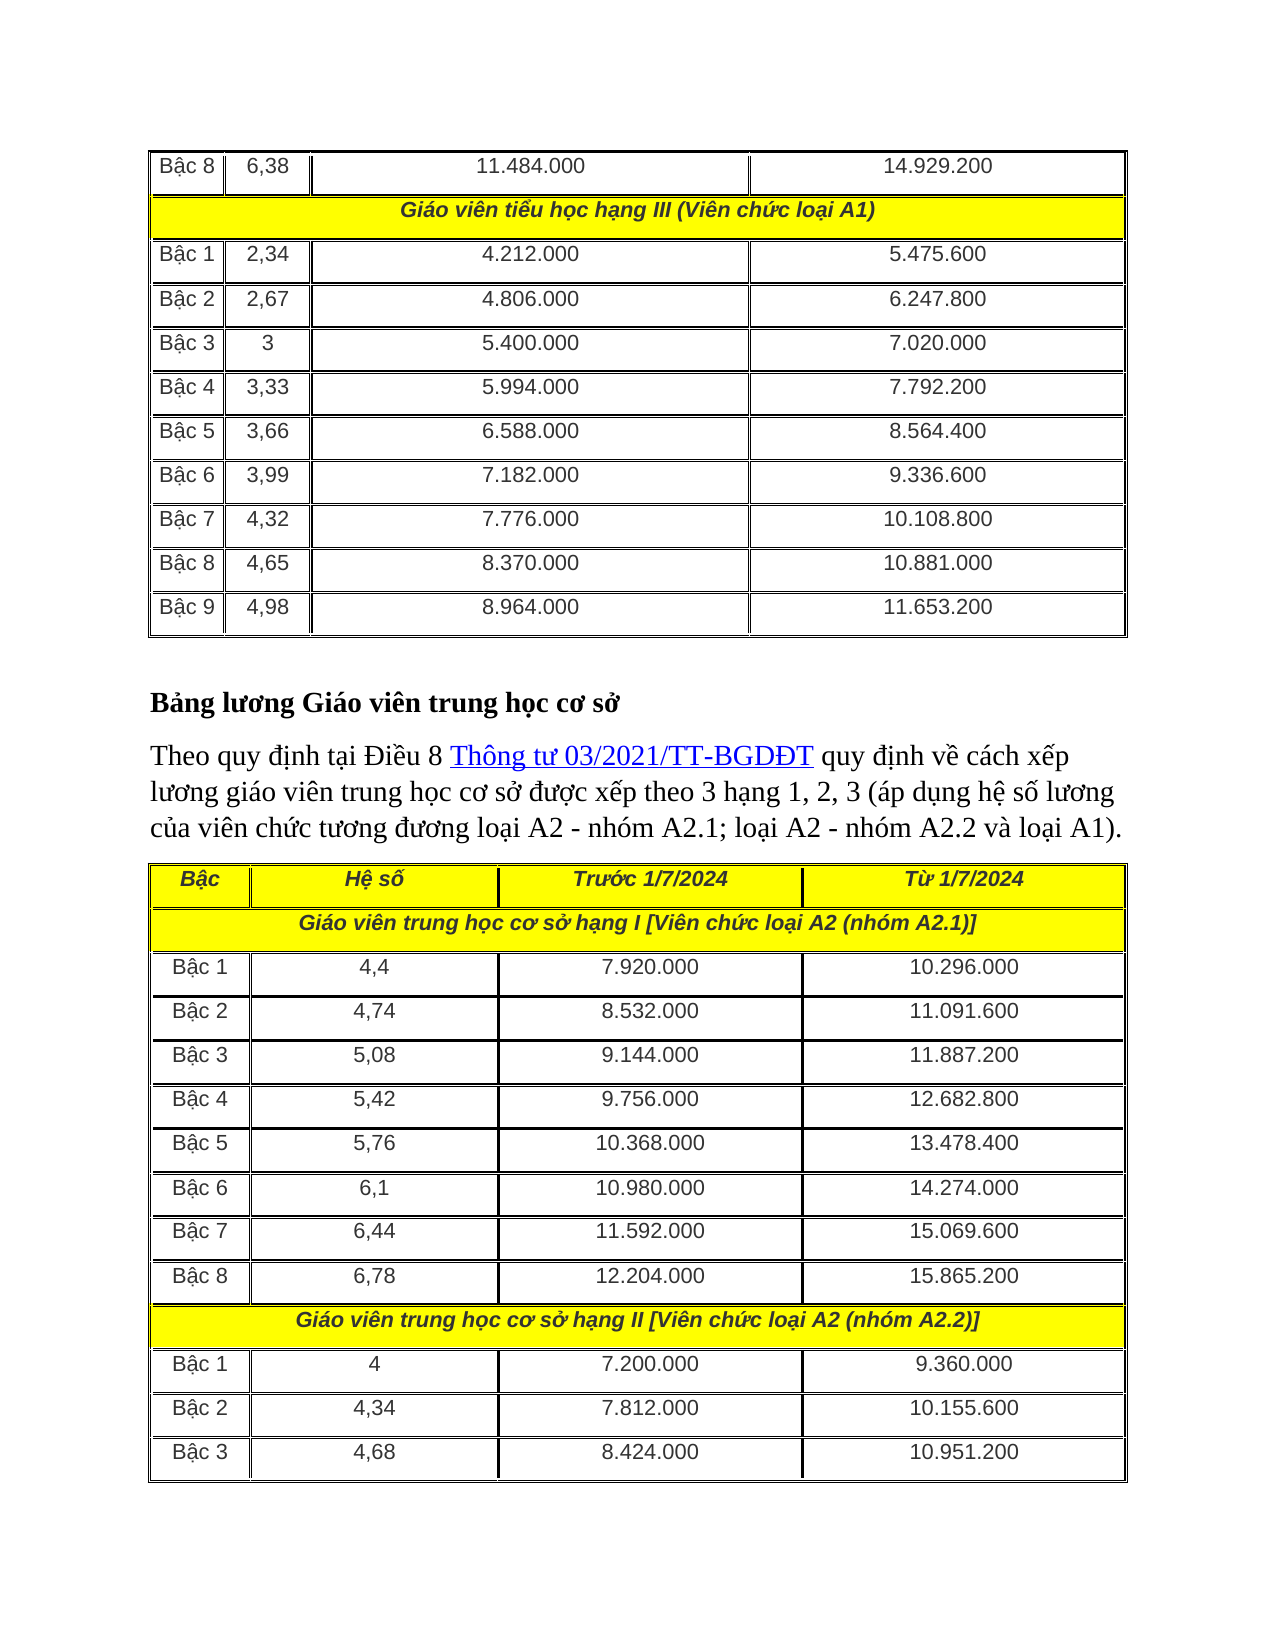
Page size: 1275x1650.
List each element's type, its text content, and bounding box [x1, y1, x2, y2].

table_cell 6,1 [252, 1175, 497, 1215]
table_cell 10.368.000 [500, 1130, 801, 1171]
table_cell 11.887.200 [804, 1039, 1124, 1083]
table_cell Bậc 4 [151, 370, 223, 414]
table_cell 9.360.000 [804, 1348, 1125, 1391]
table_cell 13.478.400 [804, 1127, 1124, 1171]
table_cell 7.792.200 [751, 370, 1125, 414]
table_cell Bậc 6 [151, 1171, 249, 1215]
table_cell Bậc 5 [151, 1127, 249, 1171]
table_cell 12.682.800 [804, 1083, 1125, 1127]
table_cell 5,08 [252, 1042, 497, 1083]
table_cell 8.964.000 [311, 594, 750, 635]
table_cell 7.182.000 [313, 462, 748, 502]
table_cell 15.865.200 [804, 1259, 1125, 1303]
table_cell 14.274.000 [804, 1171, 1125, 1215]
table_cell Giáo viên trung học cơ sở hạng I [Viên chức loại A2 (nhóm A2.1)] [149, 907, 1126, 951]
table_cell 4,65 [226, 550, 309, 591]
table_cell 10.980.000 [500, 1175, 801, 1215]
table_cell 8.370.000 [313, 550, 748, 591]
table_header Từ 1/7/2024 [802, 866, 1124, 907]
table_cell Giáo viên tiểu học hạng III (Viên chức loại A1) [151, 194, 1125, 238]
table_cell 14.929.200 [750, 153, 1124, 194]
table_cell 9.144.000 [500, 1042, 801, 1083]
table_cell 4,32 [226, 506, 309, 547]
table_cell Bậc 2 [151, 282, 223, 326]
table_cell 11.653.200 [750, 591, 1126, 635]
table_cell Bậc 6 [151, 459, 223, 502]
table_cell 8.564.400 [751, 414, 1125, 458]
table_header Hệ số [251, 864, 498, 907]
table_cell 6.247.800 [751, 282, 1125, 326]
table_cell 10.108.800 [751, 503, 1125, 547]
table_cell Bậc 7 [151, 503, 223, 547]
table_cell 7.812.000 [500, 1395, 801, 1436]
table_cell 11.592.000 [500, 1219, 801, 1259]
table_cell 6,38 [225, 152, 311, 194]
table_cell 11.484.000 [311, 153, 750, 194]
table_cell 9.336.600 [751, 459, 1125, 502]
table_cell 4 [252, 1351, 497, 1391]
table_cell Bậc 8 [149, 547, 224, 591]
table_cell 7.920.000 [500, 954, 801, 995]
table_cell 5.400.000 [313, 330, 748, 370]
table_cell 10.951.200 [802, 1436, 1126, 1479]
table_cell Bậc 3 [149, 1436, 251, 1479]
table_cell Bậc 8 [151, 1259, 249, 1303]
table_cell 10.296.000 [802, 951, 1126, 995]
table_header Bậc [151, 866, 251, 907]
table_cell 6,78 [252, 1263, 497, 1303]
table_cell 3,66 [226, 418, 309, 458]
table_cell 11.091.600 [804, 995, 1124, 1039]
table_cell Bậc 7 [151, 1215, 249, 1259]
text Bảng lương Giáo viên trung học cơ sở [150, 685, 1125, 718]
table_cell 2,34 [226, 242, 309, 282]
table_cell 3,99 [226, 462, 309, 502]
table_cell Bậc 2 [151, 1391, 249, 1436]
table_cell 7.020.000 [751, 326, 1125, 370]
table_cell Bậc 9 [149, 591, 224, 635]
table_cell 2,67 [226, 286, 309, 326]
table_cell 7.776.000 [313, 506, 748, 547]
table_cell Bậc 1 [149, 951, 251, 995]
table_cell 4,74 [252, 998, 497, 1039]
table_cell 12.204.000 [500, 1263, 801, 1303]
table_cell 4.806.000 [313, 286, 748, 326]
table_cell 10.155.600 [804, 1391, 1125, 1436]
table_cell 3,33 [226, 374, 309, 414]
table_cell Bậc 3 [151, 1039, 249, 1083]
table_cell 3 [226, 330, 309, 370]
table_cell 8.532.000 [500, 998, 801, 1039]
table_cell 6.588.000 [313, 418, 748, 458]
table_cell Bậc 4 [151, 1083, 249, 1127]
table_cell 8.424.000 [498, 1439, 802, 1479]
table_header Trước 1/7/2024 [498, 866, 802, 907]
table_cell 5,42 [252, 1087, 497, 1127]
table_cell 6,44 [252, 1219, 497, 1259]
table_cell 4,4 [252, 954, 497, 995]
table_cell 5.994.000 [313, 374, 748, 414]
table_cell 4,98 [225, 591, 311, 635]
table_cell 5,76 [252, 1130, 497, 1171]
table_cell Bậc 1 [151, 238, 223, 282]
table_cell 4.212.000 [313, 242, 748, 282]
table_cell Bậc 5 [151, 414, 223, 458]
table_cell Bậc 1 [151, 1348, 249, 1391]
table_cell 10.881.000 [750, 547, 1126, 591]
text Theo quy định tại Điều 8 Thông tư 03/2021/TT-BGDĐT quy định về cách xếp lương giáo viên trung học cơ sở được xếp theo 3 hạng 1, 2, 3 (áp dụng hệ số lương của viên chức tương đương loại A2 - nhóm A2.1; loại A2 - nhóm A2.2 và loại A1). [150, 738, 1125, 843]
table_cell Giáo viên trung học cơ sở hạng II [Viên chức loại A2 (nhóm A2.2)] [151, 1303, 1125, 1347]
table_cell 9.756.000 [500, 1087, 801, 1127]
table_cell Bậc 3 [151, 326, 223, 370]
table_cell 4,68 [251, 1439, 498, 1479]
table_cell 15.069.600 [804, 1215, 1125, 1259]
table_cell 4,34 [252, 1395, 497, 1436]
table_cell 7.200.000 [500, 1351, 801, 1391]
table_cell Bậc 2 [151, 995, 249, 1039]
table_cell Bậc 8 [151, 153, 224, 194]
table_cell 5.475.600 [751, 238, 1125, 282]
